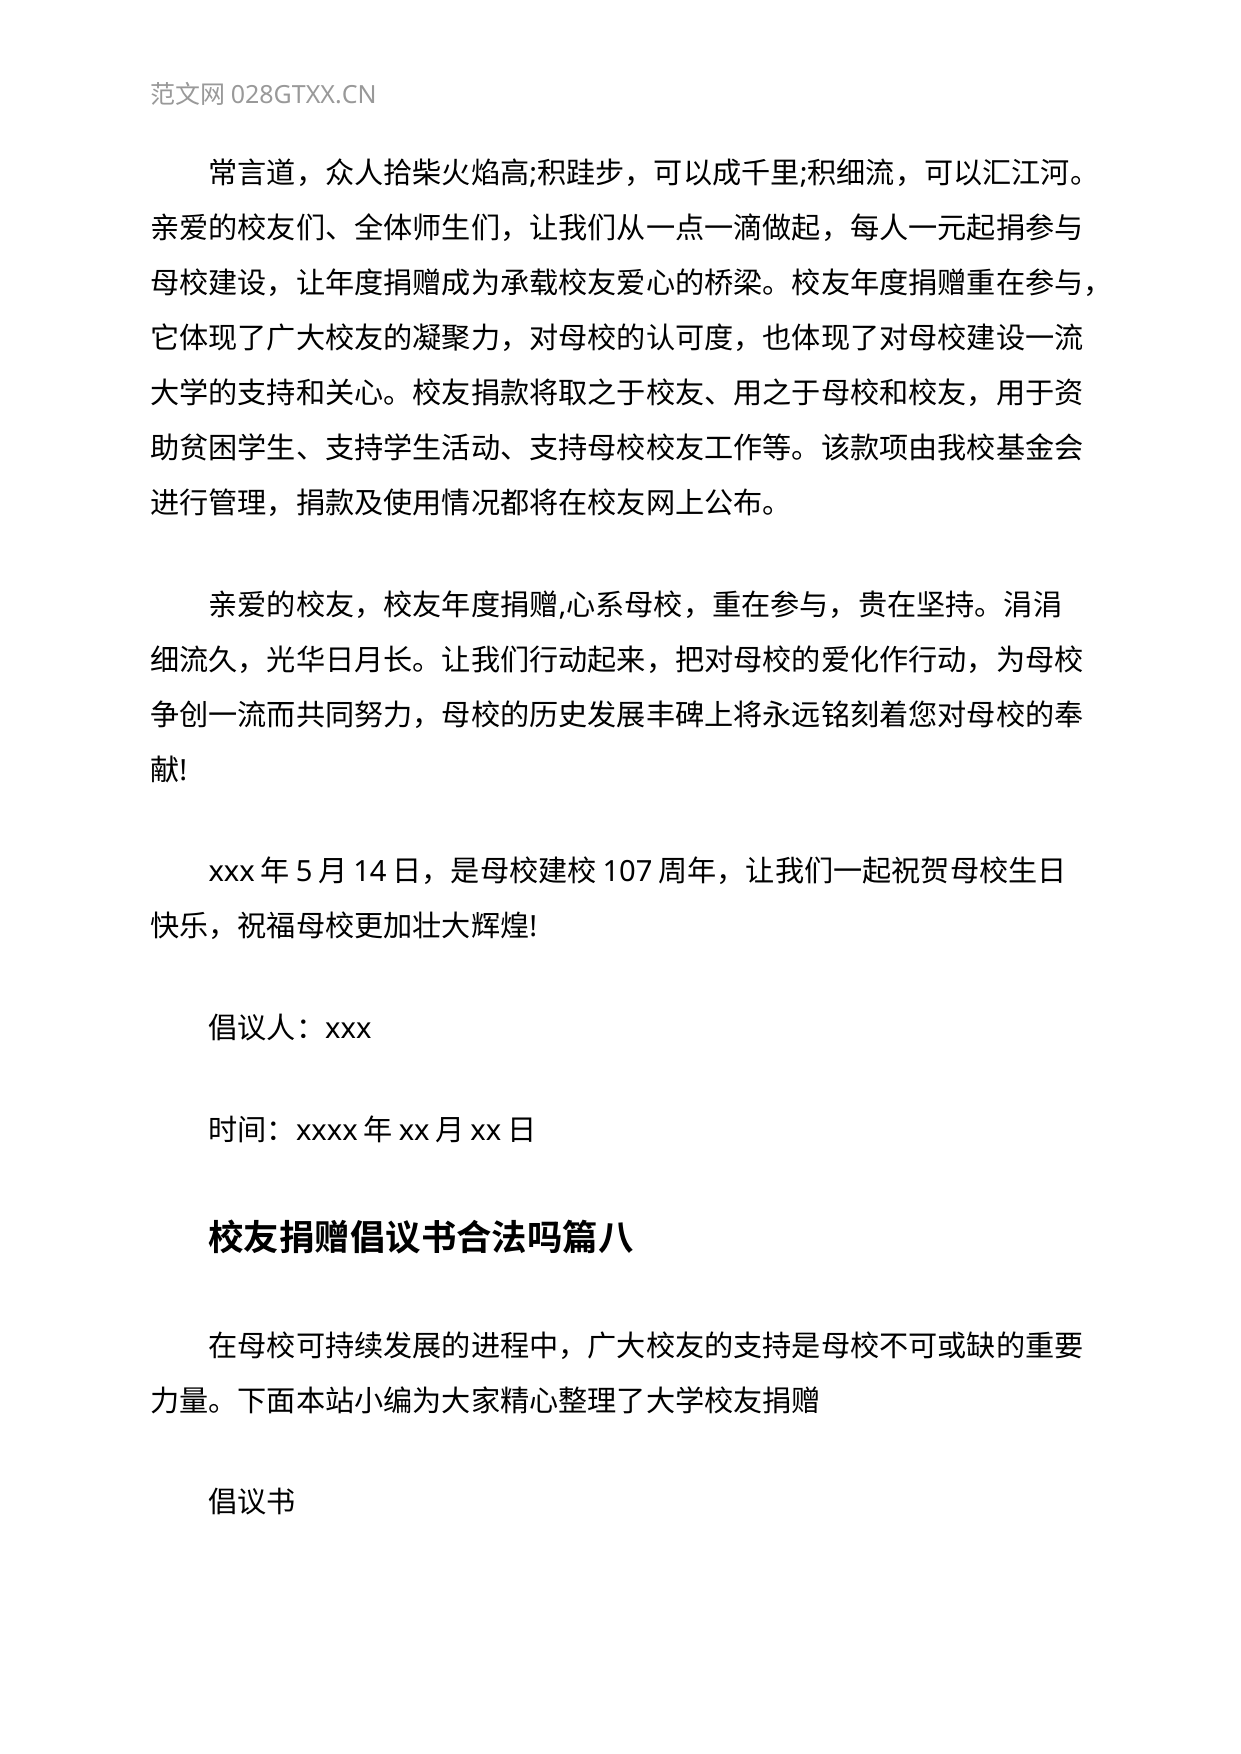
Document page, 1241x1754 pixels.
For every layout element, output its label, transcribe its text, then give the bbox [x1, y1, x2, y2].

text 倡议书 [150, 1479, 1090, 1521]
text 亲爱的校友，校友年度捐赠,心系母校，重在参与，贵在坚持。涓涓细流久，光华日月长。让我们行动起来，把对母校的爱化作行动，为母校争创一流而共同努力，母校的历史发展丰碑上将永远铭刻着您对母校的奉献! [150, 581, 1090, 788]
text 校友捐赠倡议书合法吗篇八 [150, 1209, 1090, 1260]
text 倡议人：xxx [150, 1005, 1090, 1047]
text xxx年5月14日，是母校建校107周年，让我们一起祝贺母校生日快乐，祝福母校更加壮大辉煌! [150, 848, 1090, 945]
text 常言道，众人拾柴火焰高;积跬步，可以成千里;积细流，可以汇江河。亲爱的校友们、全体师生们，让我们从一点一滴做起，每人一元起捐参与母校建设，让年度捐赠成为承载校友爱心的桥梁。校友年度捐赠重在参与，它体现了广大校友的凝聚力，对母校的认可度，也体现了对母校建设一流大学的支持和关心。校友捐款将取之于校友、用之于母校和校友，用于资助贫困学生、支持学生活动、支持母校校友工作等。该款项由我校基金会进行管理，捐款及使用情况都将在校友网上公布。 [150, 150, 1090, 522]
text 时间：xxxx年xx月xx日 [150, 1107, 1090, 1149]
text 在母校可持续发展的进程中，广大校友的支持是母校不可或缺的重要力量。下面本站小编为大家精心整理了大学校友捐赠 [150, 1322, 1090, 1419]
